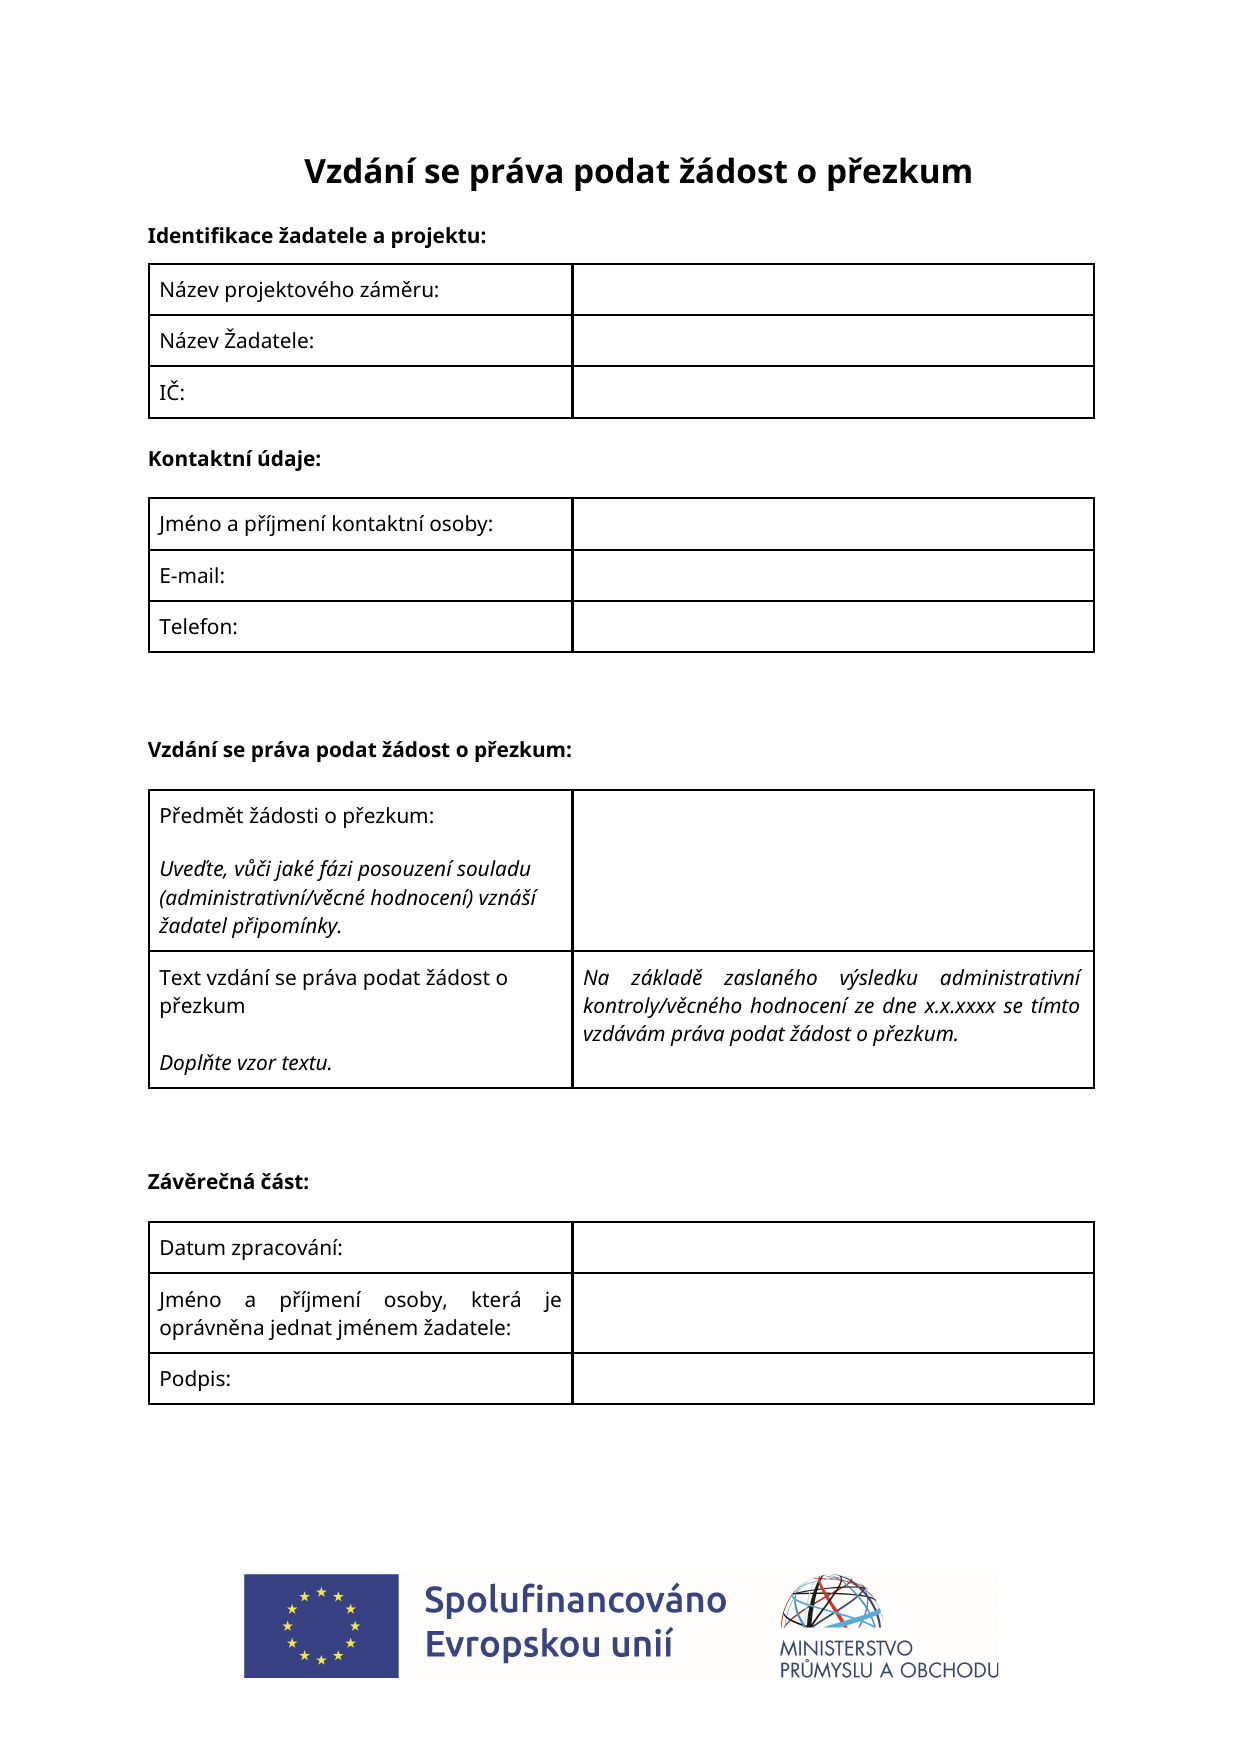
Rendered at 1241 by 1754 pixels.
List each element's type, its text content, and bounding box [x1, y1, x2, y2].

table_cell [574, 1354, 1093, 1403]
table_header Předmět žádosti o přezkum: Uveďte, vůči jaké fázi posouzení souladu (administrativní/věcné hodnocení) vznáší žadatel připomínky. [150, 791, 571, 950]
table_header Název projektového záměru: [150, 265, 571, 314]
table_cell Jméno a příjmení osoby, která je oprávněna jednat jménem žadatele: [150, 1274, 571, 1352]
table_cell E-mail: [150, 551, 571, 600]
table_cell [574, 1274, 1093, 1352]
table_cell [574, 551, 1093, 600]
table_cell IČ: [150, 367, 571, 417]
text Vzdání se práva podat žádost o přezkum [185, 148, 1093, 193]
picture [241, 1571, 999, 1681]
table_header Jméno a příjmení kontaktní osoby: [150, 499, 571, 548]
text Kontaktní údaje: [148, 444, 1093, 472]
table_cell Na základě zaslaného výsledku administrativní kontroly/věcného hodnocení ze dne x.x.xxxx se tímto vzdávám práva podat žádost o přezkum. [574, 952, 1093, 1087]
table_header [574, 499, 1093, 548]
table_header [574, 791, 1093, 950]
table_cell [574, 316, 1093, 365]
table_cell Název Žadatele: [150, 316, 571, 365]
text Závěrečná část: [148, 1167, 1093, 1196]
table_cell Telefon: [150, 602, 571, 651]
table_header [574, 265, 1093, 314]
table_cell Podpis: [150, 1354, 571, 1403]
text Vzdání se práva podat žádost o přezkum: [148, 735, 1093, 763]
table_cell [574, 367, 1093, 417]
text Identifikace žadatele a projektu: [148, 222, 1093, 250]
table_cell [574, 602, 1093, 651]
table_cell Text vzdání se práva podat žádost o přezkum Doplňte vzor textu. [150, 952, 571, 1087]
table_header Datum zpracování: [150, 1223, 571, 1272]
table_header [574, 1223, 1093, 1272]
